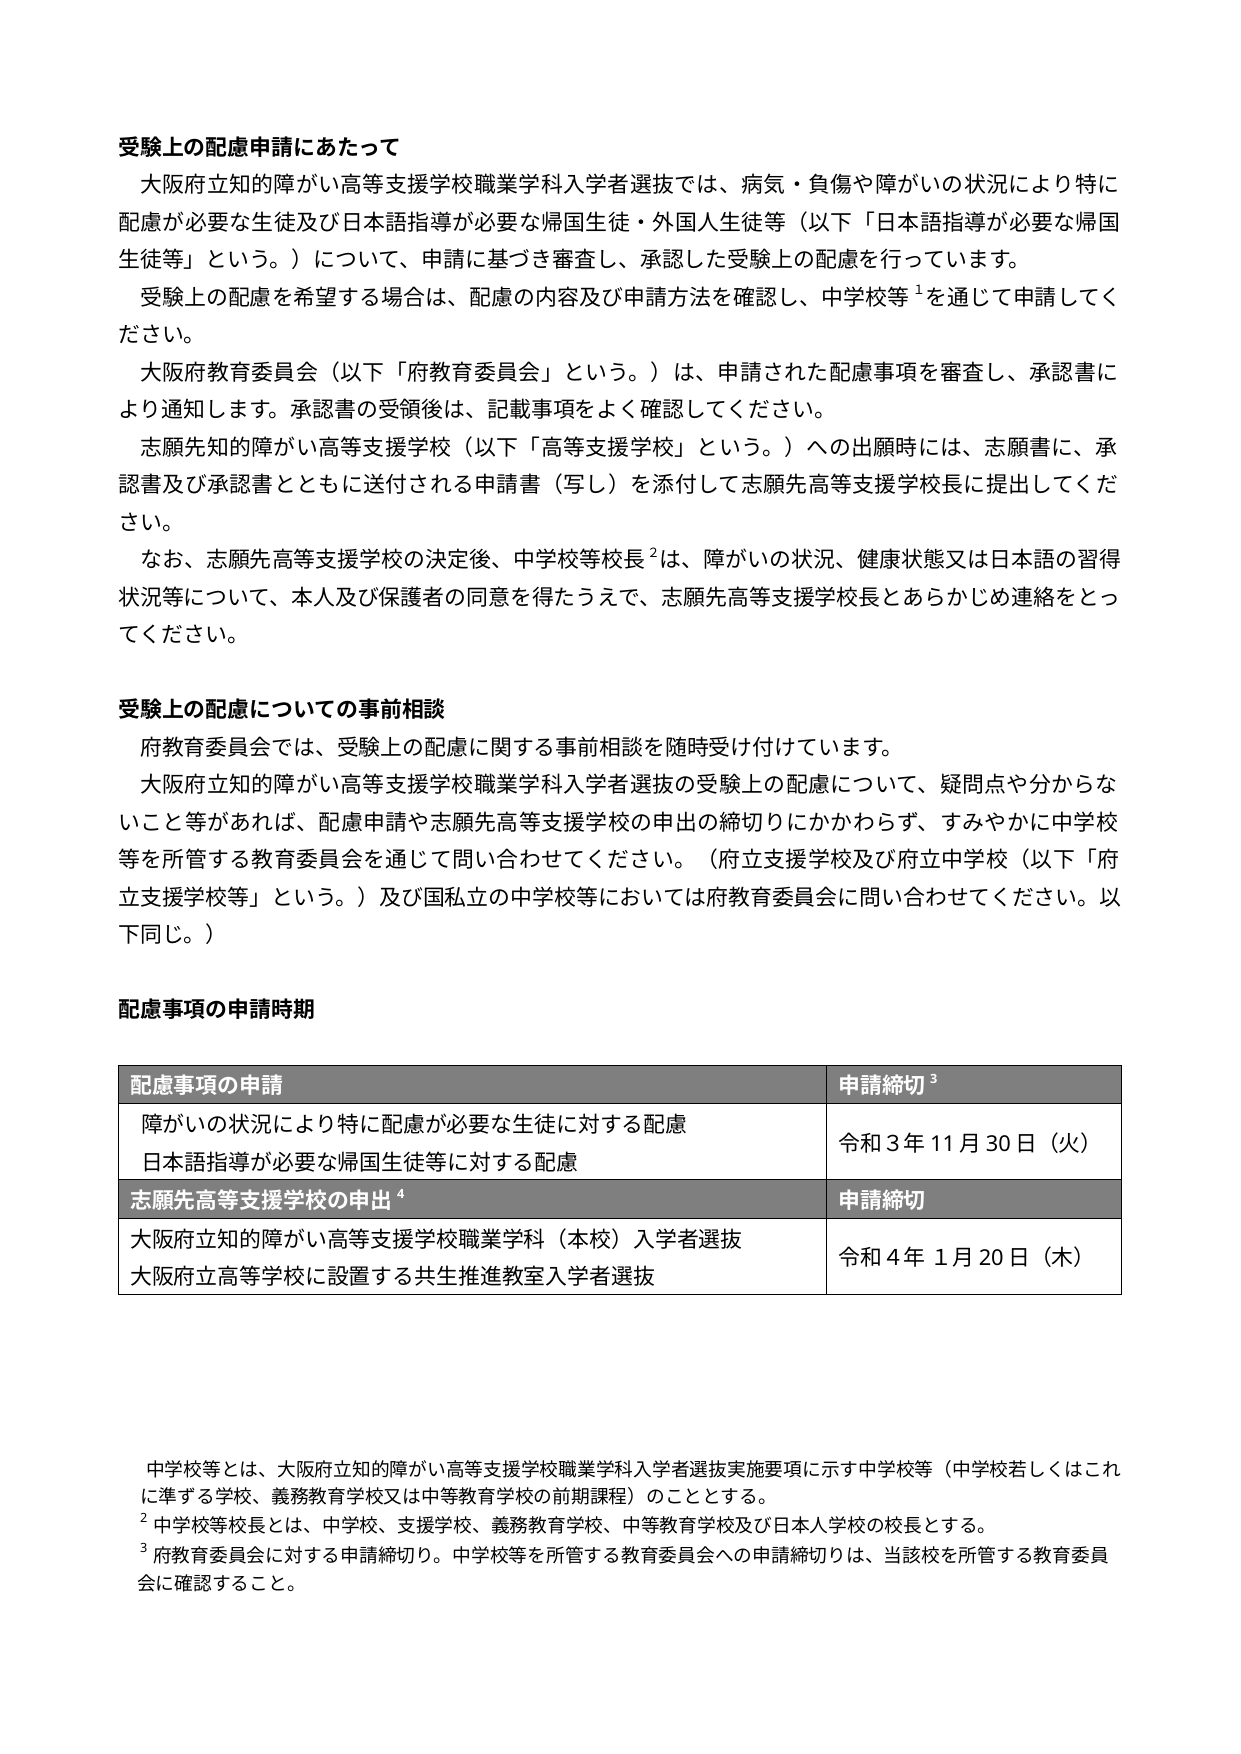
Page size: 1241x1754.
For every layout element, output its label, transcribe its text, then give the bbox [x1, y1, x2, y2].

table_cell 障がいの状況により特に配慮が必要な生徒に対する配慮 日本語指導が必要な帰国生徒等に対する配慮 [119, 1104, 826, 1179]
table_cell 志願先高等支援学校の申出4 [119, 1180, 826, 1218]
table_cell 令和４年 １月20日（木） [827, 1219, 1121, 1294]
text 受験上の配慮を希望する場合は、配慮の内容及び申請方法を確認し、中学校等１を通じて申請してください。 [118, 277, 1122, 352]
text 大阪府立知的障がい高等支援学校職業学科入学者選抜の受験上の配慮について、疑問点や分からないこと等があれば、配慮申請や志願先高等支援学校の申出の締切りにかかわらず、すみやかに中学校等を所管する教育委員会を通じて問い合わせてください。（府立支援学校及び府立中学校（以下「府立支援学校等」という。）及び国私立の中学校等においては府教育委員会に問い合わせてください。以下同じ。） [118, 764, 1122, 952]
table_cell 令和３年11月30日（火） [827, 1104, 1121, 1179]
text 会に確認すること。 [118, 1569, 1122, 1596]
text 受験上の配慮申請にあたって [118, 127, 1122, 164]
text 3 府教育委員会に対する申請締切り。中学校等を所管する教育委員会への申請締切りは、当該校を所管する教育委員 [118, 1539, 1122, 1569]
table_header 配慮事項の申請 [119, 1066, 826, 1103]
table_header 申請締切3 [827, 1066, 1121, 1103]
text 配慮事項の申請時期 [118, 989, 1122, 1027]
text 大阪府教育委員会（以下「府教育委員会」という。）は、申請された配慮事項を審査し、承認書により通知します。承認書の受領後は、記載事項をよく確認してください。 [118, 352, 1122, 427]
table_cell 申請締切 [827, 1180, 1121, 1218]
table_cell 大阪府立知的障がい高等支援学校職業学科（本校）入学者選抜 大阪府立高等学校に設置する共生推進教室入学者選抜 [119, 1219, 826, 1294]
text 志願先知的障がい高等支援学校（以下「高等支援学校」という。）への出願時には、志願書に、承認書及び承認書とともに送付される申請書（写し）を添付して志願先高等支援学校長に提出してください。 [118, 427, 1122, 539]
text なお、志願先高等支援学校の決定後、中学校等校長２は、障がいの状況、健康状態又は日本語の習得状況等について、本人及び保護者の同意を得たうえで、志願先高等支援学校長とあらかじめ連絡をとってください。 [118, 539, 1122, 652]
text 受験上の配慮についての事前相談 [118, 689, 1122, 727]
text 大阪府立知的障がい高等支援学校職業学科入学者選抜では、病気・負傷や障がいの状況により特に配慮が必要な生徒及び日本語指導が必要な帰国生徒・外国人生徒等（以下「日本語指導が必要な帰国生徒等」という。）について、申請に基づき審査し、承認した受験上の配慮を行っています。 [118, 164, 1122, 277]
text 中学校等とは、大阪府立知的障がい高等支援学校職業学科入学者選抜実施要項に示す中学校等（中学校若しくはこれに準ずる学校、義務教育学校又は中等教育学校の前期課程）のこととする。 [140, 1455, 1122, 1509]
text 府教育委員会では、受験上の配慮に関する事前相談を随時受け付けています。 [118, 727, 1122, 764]
text 2 中学校等校長とは、中学校、支援学校、義務教育学校、中等教育学校及び日本人学校の校長とする。 [118, 1509, 1122, 1539]
